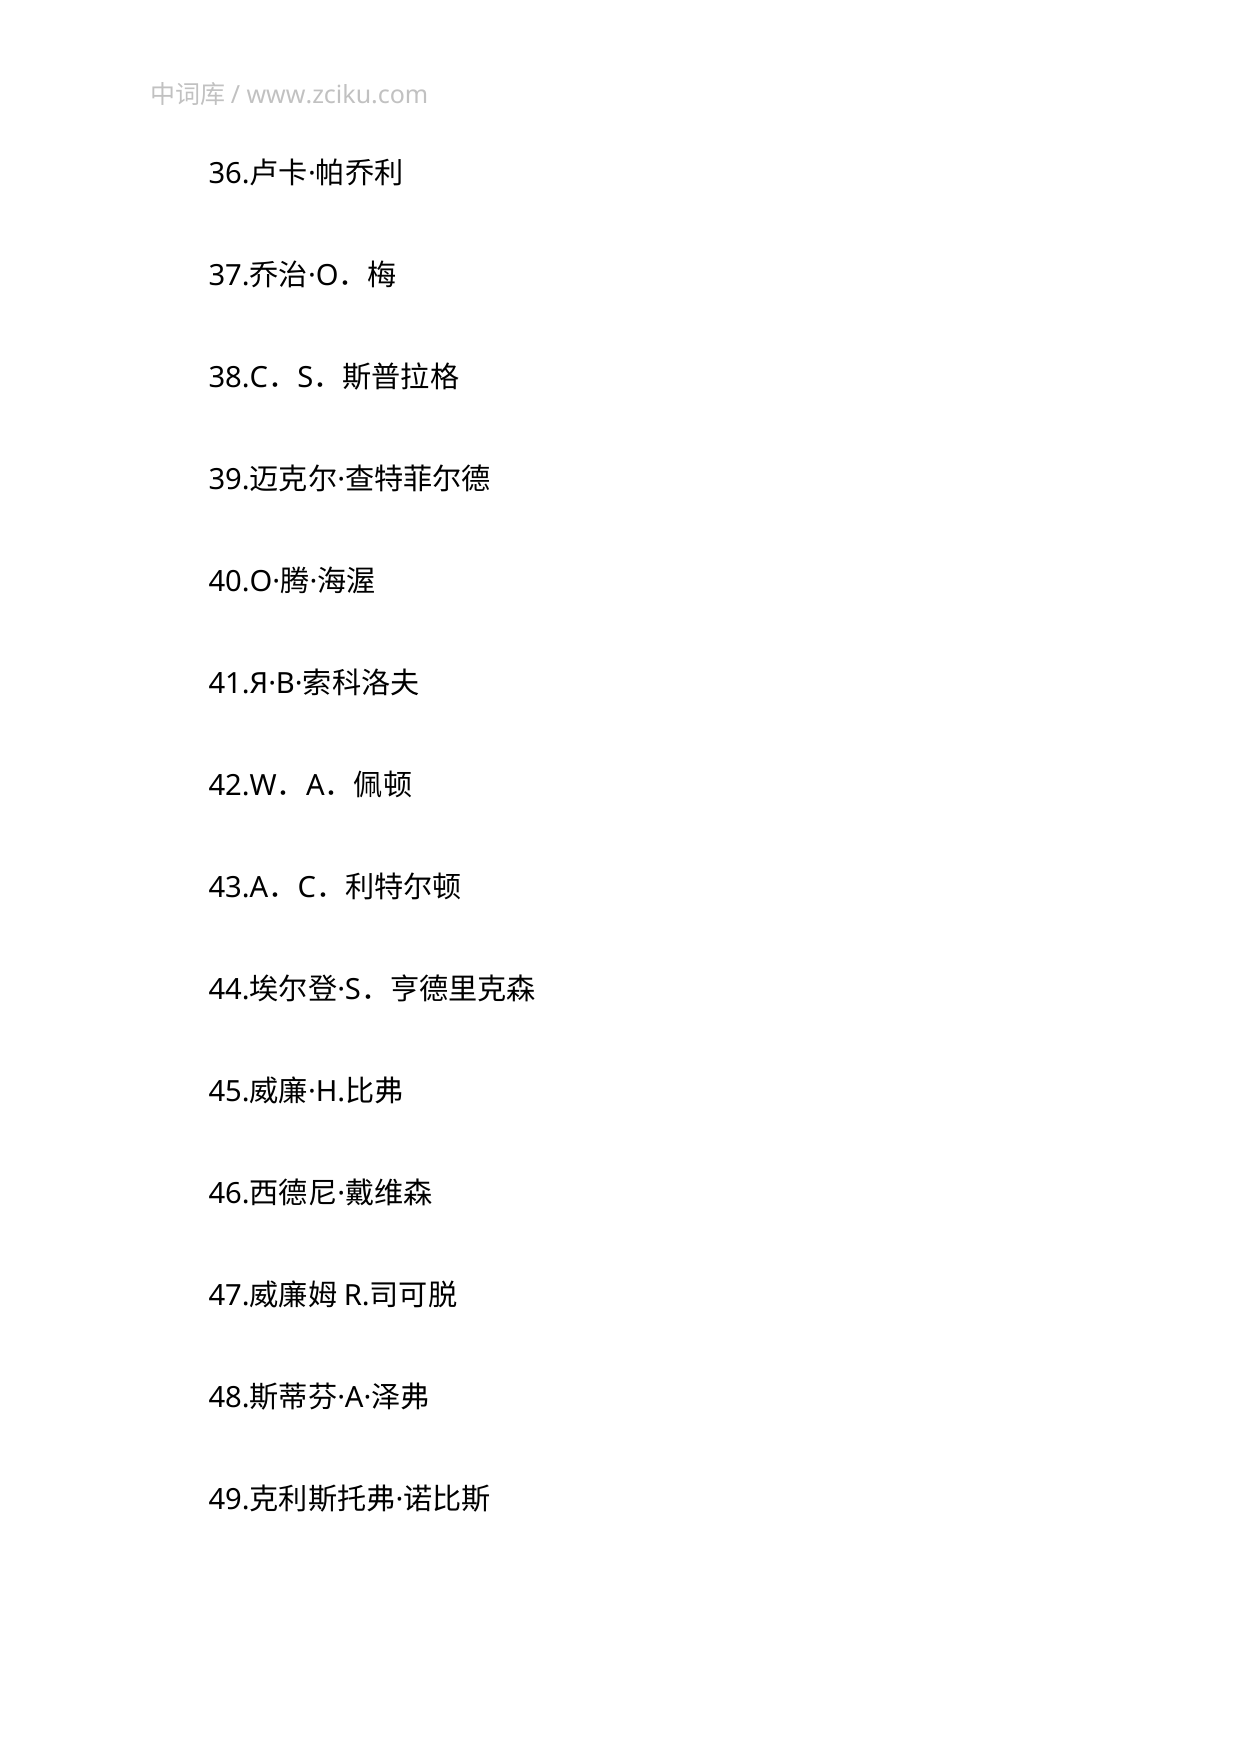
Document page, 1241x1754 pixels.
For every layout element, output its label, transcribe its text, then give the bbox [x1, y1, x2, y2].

text 40.O·腾·海渥 [150, 558, 1090, 600]
text 36.卢卡·帕乔利 [150, 150, 1090, 192]
text 38.C．S．斯普拉格 [150, 354, 1090, 396]
text 41.Я·B·索科洛夫 [150, 660, 1090, 702]
text 49.克利斯托弗·诺比斯 [150, 1476, 1090, 1518]
text 45.威廉·H.比弗 [150, 1068, 1090, 1110]
text 46.西德尼·戴维森 [150, 1170, 1090, 1212]
text 37.乔治·O．梅 [150, 252, 1090, 294]
text 47.威廉姆 R.司可脱 [150, 1272, 1090, 1314]
text 43.A．C．利特尔顿 [150, 864, 1090, 906]
text 42.W．A．佩顿 [150, 762, 1090, 804]
text 39.迈克尔·查特菲尔德 [150, 456, 1090, 498]
text 44.埃尔登·S．亨德里克森 [150, 966, 1090, 1008]
text 48.斯蒂芬·A·泽弗 [150, 1374, 1090, 1416]
